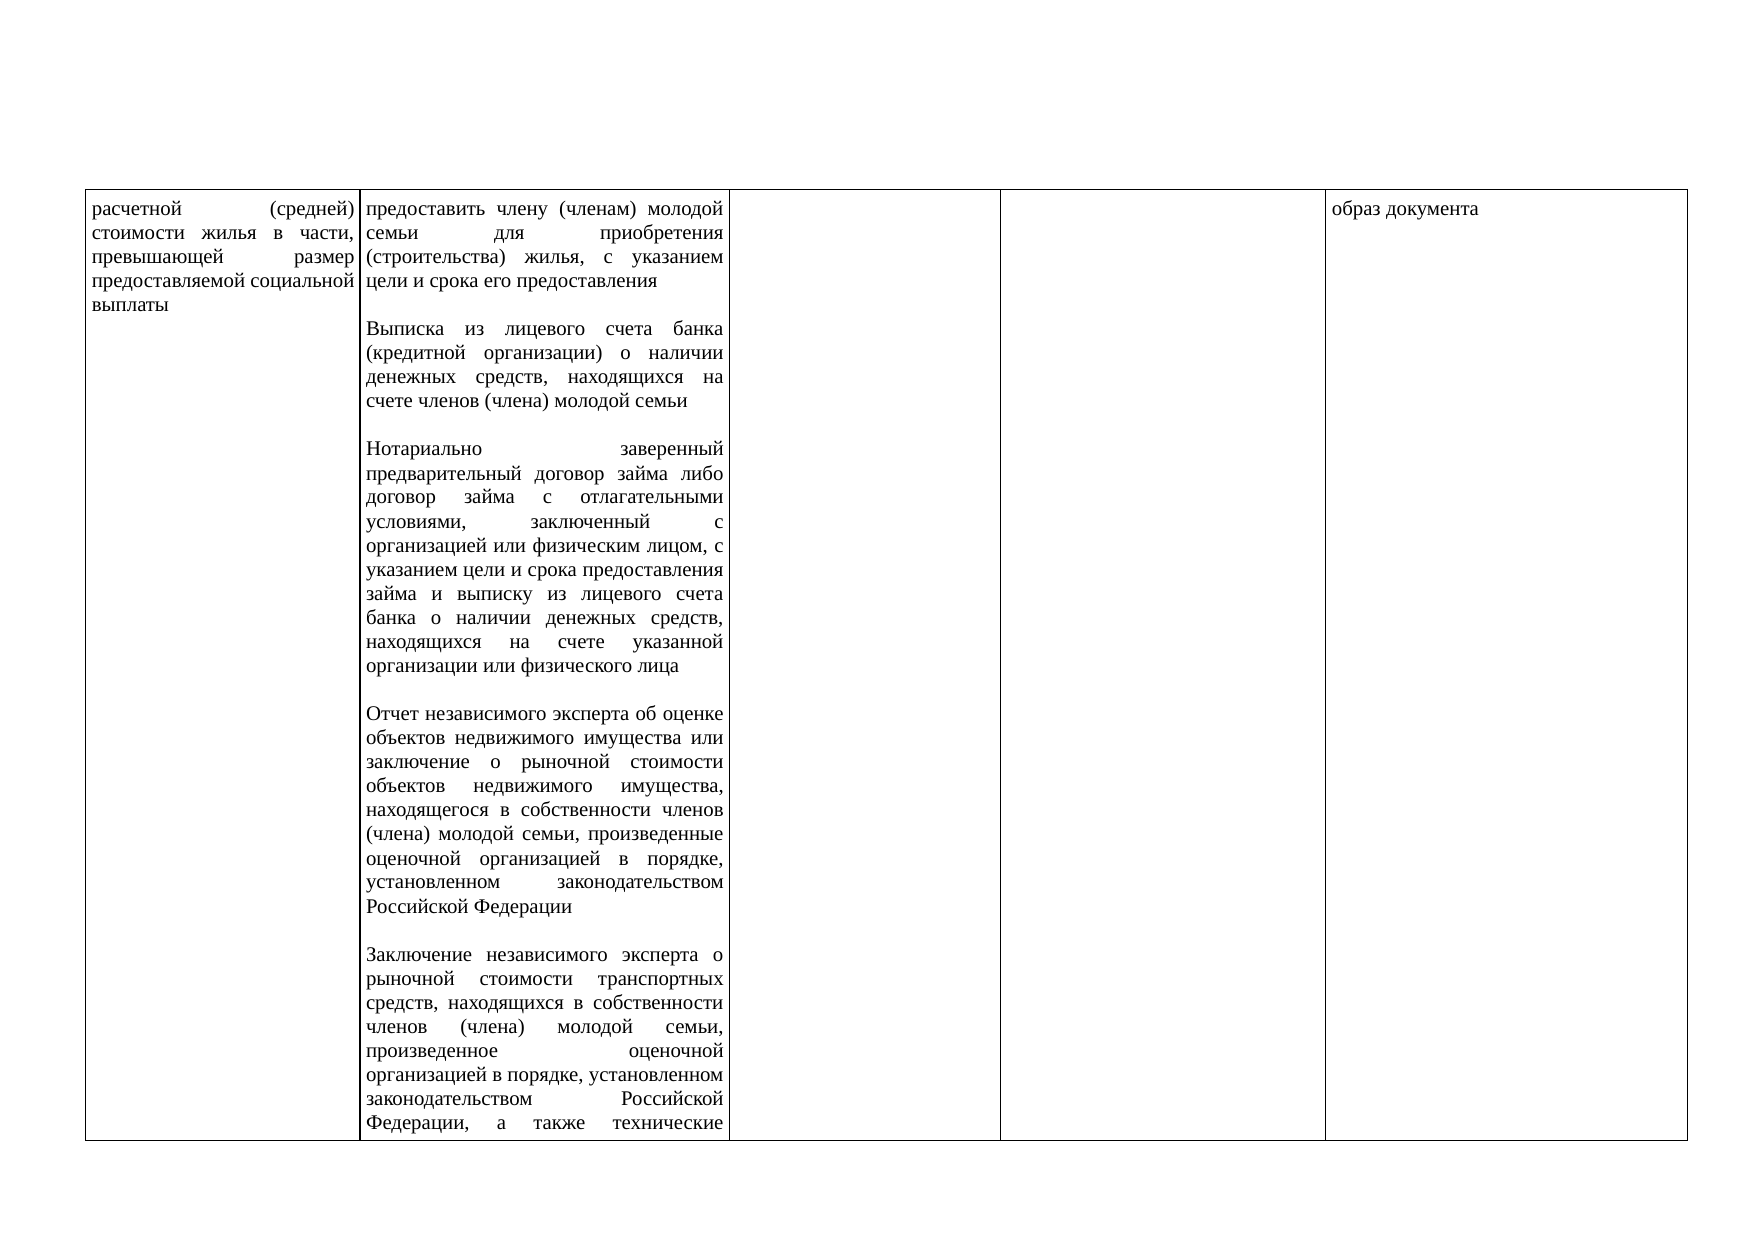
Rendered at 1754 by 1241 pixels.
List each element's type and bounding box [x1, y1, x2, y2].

table_cell [361, 190, 729, 1140]
table_cell [86, 190, 359, 1140]
table_cell [1326, 190, 1687, 1140]
table_cell [1001, 190, 1325, 1140]
table_cell [730, 190, 1000, 1140]
